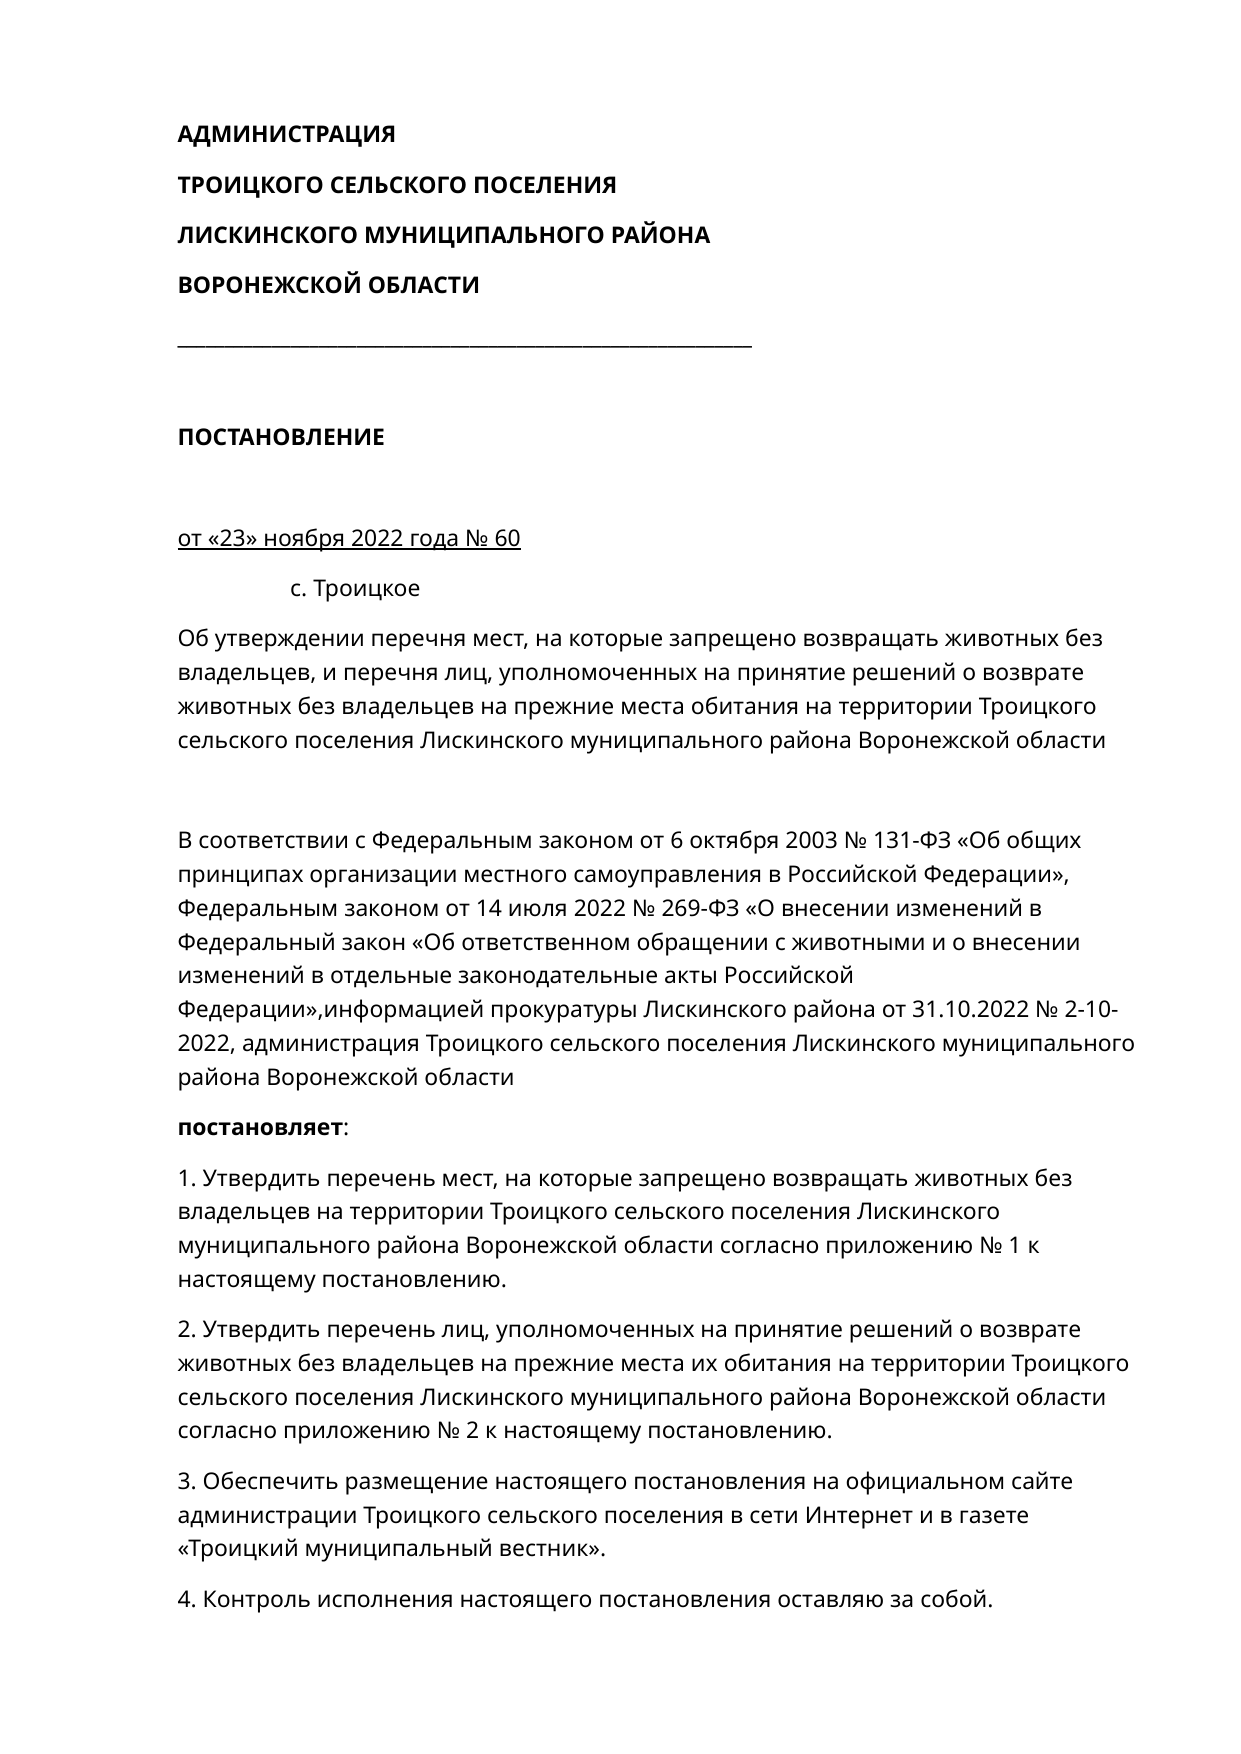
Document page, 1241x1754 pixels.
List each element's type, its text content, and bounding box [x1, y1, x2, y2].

text В соответствии с Федеральным законом от 6 октября 2003 № 131-ФЗ «Об общих принципах организации местного самоуправления в Российской Федерации», Федеральным законом от 14 июля 2022 № 269-ФЗ «О внесении изменений в Федеральный закон «Об ответственном обращении с животными и о внесении изменений в отдельные законодательные акты Российской Федерации»,информацией прокуратуры Лискинского района от 31.10.2022 № 2-10-2022, администрация Троицкого сельского поселения Лискинского муниципального района Воронежской области [177, 824, 1152, 1092]
text постановляет: [177, 1111, 1152, 1142]
text ЛИСКИНСКОГО МУНИЦИПАЛЬНОГО РАЙОНА [177, 219, 1152, 250]
text ПОСТАНОВЛЕНИЕ [177, 421, 1152, 452]
text ТРОИЦКОГО СЕЛЬСКОГО ПОСЕЛЕНИЯ [177, 168, 1152, 200]
text с. Троицкое [177, 572, 1152, 603]
text ВОРОНЕЖСКОЙ ОБЛАСТИ [177, 269, 1152, 301]
text 4. Контроль исполнения настоящего постановления оставляю за собой. [177, 1583, 1152, 1614]
text Об утверждении перечня мест, на которые запрещено возвращать животных без владельцев, и перечня лиц, уполномоченных на принятие решений о возврате животных без владельцев на прежние места обитания на территории Троицкого сельского поселения Лискинского муниципального района Воронежской области [177, 622, 1152, 755]
text _____________________________________________________________ [177, 320, 1152, 351]
text АДМИНИСТРАЦИЯ [177, 118, 1152, 149]
text 1. Утвердить перечень мест, на которые запрещено возвращать животных без владельцев на территории Троицкого сельского поселения Лискинского муниципального района Воронежской области согласно приложению № 1 к настоящему постановлению. [177, 1161, 1152, 1294]
text 3. Обеспечить размещение настоящего постановления на официальном сайте администрации Троицкого сельского поселения в сети Интернет и в газете «Троицкий муниципальный вестник». [177, 1465, 1152, 1563]
text 2. Утвердить перечень лиц, уполномоченных на принятие решений о возврате животных без владельцев на прежние места их обитания на территории Троицкого сельского поселения Лискинского муниципального района Воронежской области согласно приложению № 2 к настоящему постановлению. [177, 1313, 1152, 1446]
text от «23» ноября 2022 года № 60 [177, 521, 1152, 553]
